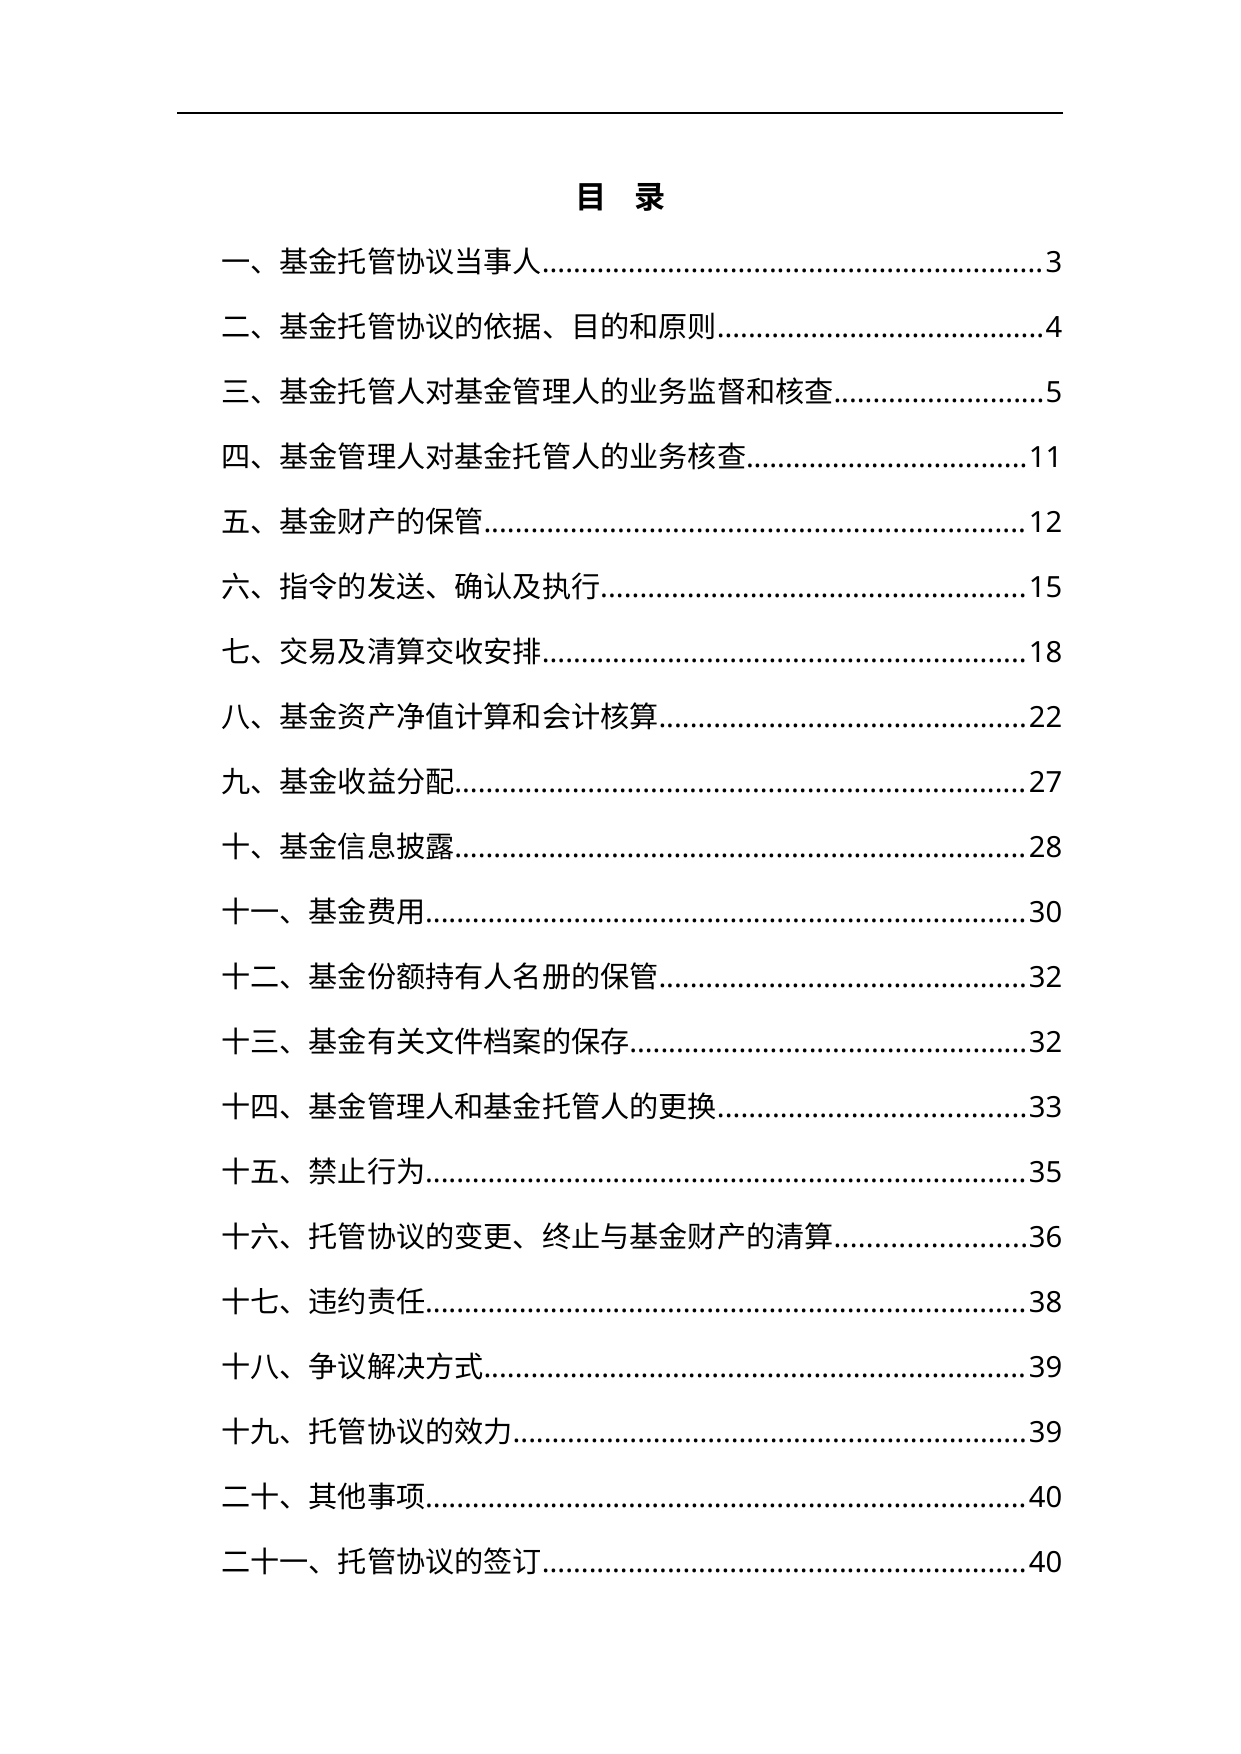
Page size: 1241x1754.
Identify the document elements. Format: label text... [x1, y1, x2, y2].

text 十四、基金管理人和基金托管人的更换 33 [221, 1072, 1063, 1137]
text 十五、禁止行为 35 [221, 1137, 1063, 1202]
text 二、基金托管协议的依据、目的和原则 4 [221, 292, 1063, 357]
text 五、基金财产的保管 12 [221, 487, 1063, 552]
text 十六、托管协议的变更、终止与基金财产的清算 36 [221, 1202, 1063, 1267]
text 四、基金管理人对基金托管人的业务核查 11 [221, 422, 1063, 487]
text 二十一、托管协议的签订 40 [221, 1527, 1063, 1592]
text 十八、争议解决方式 39 [221, 1332, 1063, 1397]
text 一、基金托管协议当事人 3 [221, 227, 1063, 292]
text 十、基金信息披露 28 [221, 812, 1063, 877]
text 十一、基金费用 30 [221, 877, 1063, 942]
text 十二、基金份额持有人名册的保管 32 [221, 942, 1063, 1007]
text 目 录 [177, 162, 1063, 227]
text 十九、托管协议的效力 39 [221, 1397, 1063, 1462]
text 八、基金资产净值计算和会计核算 22 [221, 682, 1063, 747]
text 二十、其他事项 40 [221, 1462, 1063, 1527]
text 十三、基金有关文件档案的保存 32 [221, 1007, 1063, 1072]
text 三、基金托管人对基金管理人的业务监督和核查 5 [221, 357, 1063, 422]
text 七、交易及清算交收安排 18 [221, 617, 1063, 682]
text 六、指令的发送、确认及执行 15 [221, 552, 1063, 617]
text 九、基金收益分配 27 [221, 747, 1063, 812]
text 十七、违约责任 38 [221, 1267, 1063, 1332]
